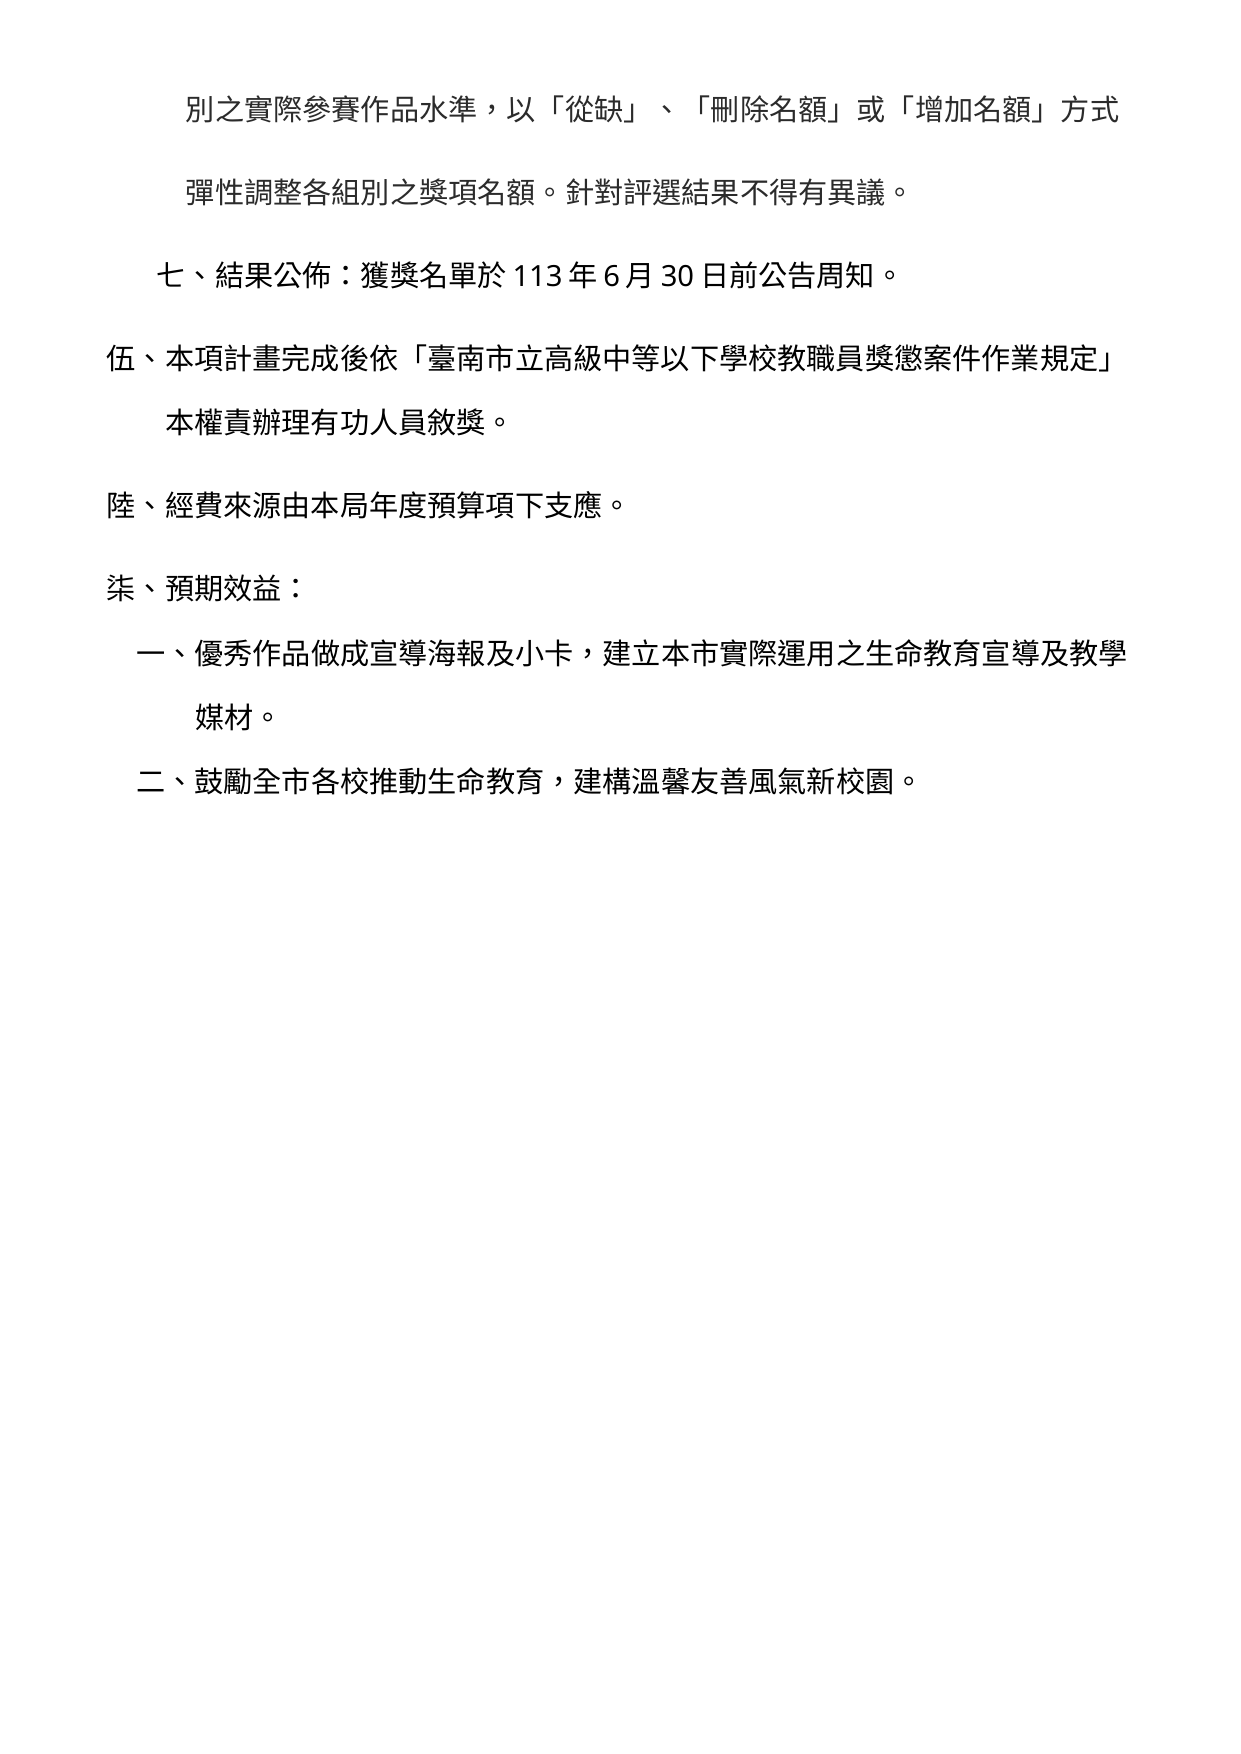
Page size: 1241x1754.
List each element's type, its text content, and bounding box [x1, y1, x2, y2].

text 一、優秀作品做成宣導海報及小卡，建立本市實際運用之生命教育宣導及教學媒材。 [136, 619, 1134, 748]
text 彈性調整各組別之獎項名額。針對評選結果不得有異議。 [156, 159, 1134, 223]
text 伍、本項計畫完成後依「臺南市立高級中等以下學校教職員獎懲案件作業規定」本權責辦理有功人員敘獎。 [106, 325, 1134, 453]
text 七、結果公佈：獲獎名單於113年6月30日前公告周知。 [156, 242, 1134, 306]
text 柒、預期效益： [106, 555, 1134, 619]
text 別之實際參賽作品水準，以「從缺」、「刪除名額」或「增加名額」方式 [156, 76, 1134, 140]
text 陸、經費來源由本局年度預算項下支應。 [106, 472, 1134, 536]
text 二、鼓勵全市各校推動生命教育，建構溫馨友善風氣新校園。 [136, 748, 1134, 812]
